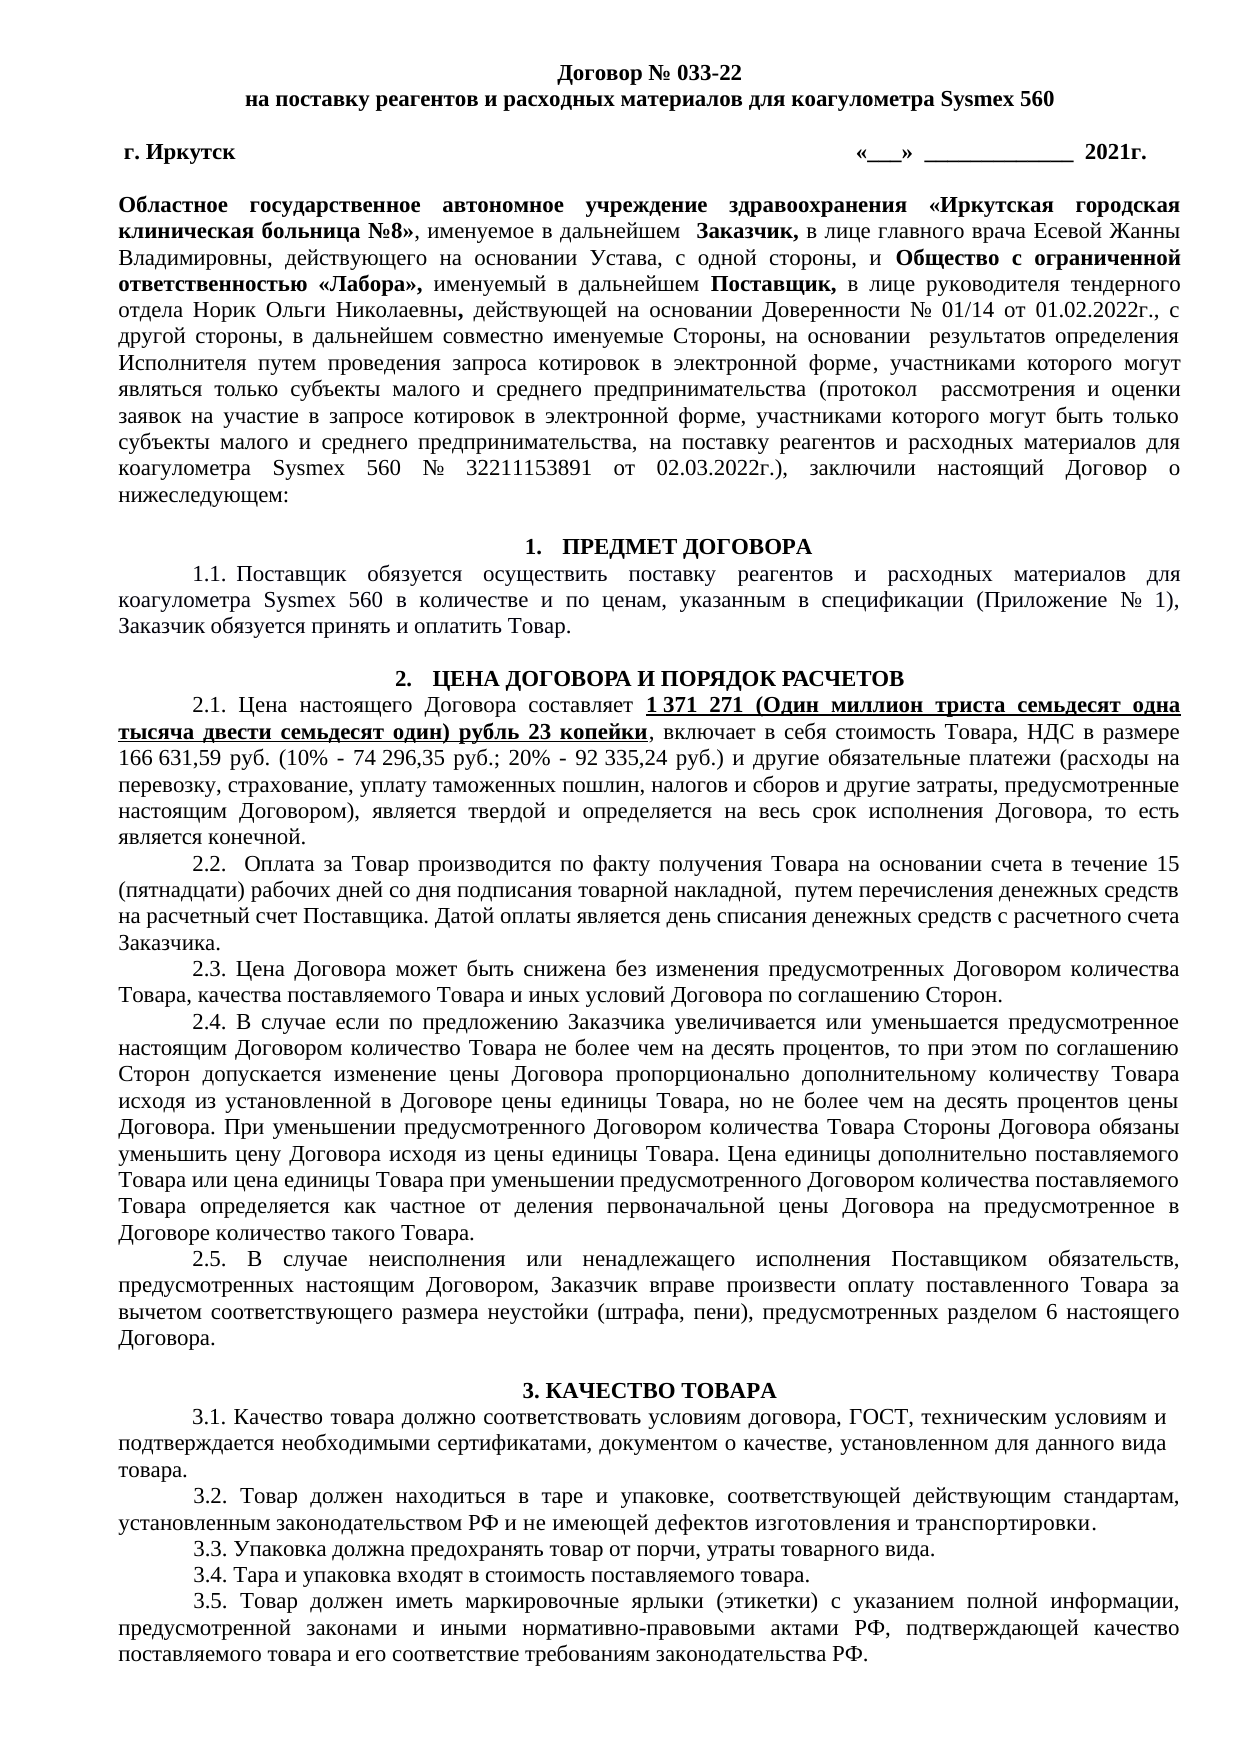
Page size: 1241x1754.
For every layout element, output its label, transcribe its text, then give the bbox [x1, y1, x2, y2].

text 2.1. Цена настоящего Договора составляет 1 371 271 (Один миллион триста семьдесят одна тысяча двести семьдесят один) рубль 23 копейки, включает в себя стоимость Товара, НДС в размере 166 631,59 руб. (10% - 74 296,35 руб.; 20% - 92 335,24 руб.) и другие обязательные платежи (расходы на перевозку, страхование, уплату таможенных пошлин, налогов и сборов и другие затраты, предусмотренные настоящим Договором), является твердой и определяется на весь срок исполнения Договора, то есть является конечной. [118, 692, 1181, 850]
text 2.3. Цена Договора может быть снижена без изменения предусмотренных Договором количества Товара, качества поставляемого Товара и иных условий Договора по соглашению Сторон. [118, 955, 1181, 1008]
text 2.5. В случае неисполнения или ненадлежащего исполнения Поставщиком обязательств, предусмотренных настоящим Договором, Заказчик вправе произвести оплату поставленного Товара за вычетом соответствующего размера неустойки (штрафа, пени), предусмотренных разделом 6 настоящего Договора. [118, 1245, 1181, 1350]
text 3.5. Товар должен иметь маркировочные ярлыки (этикетки) с указанием полной информации, предусмотренной законами и иными нормативно-правовыми актами РФ, подтверждающей качество поставляемого товара и его соответствие требованиям законодательства РФ. [118, 1588, 1181, 1667]
text 2.4. В случае если по предложению Заказчика увеличивается или уменьшается предусмотренное настоящим Договором количество Товара не более чем на десять процентов, то при этом по соглашению Сторон допускается изменение цены Договора пропорционально дополнительному количеству Товара исходя из установленной в Договоре цены единицы Товара, но не более чем на десять процентов цены Договора. При уменьшении предусмотренного Договором количества Товара Стороны Договора обязаны уменьшить цену Договора исходя из цены единицы Товара. Цена единицы дополнительно поставляемого Товара или цена единицы Товара при уменьшении предусмотренного Договором количества поставляемого Товара определяется как частное от деления первоначальной цены Договора на предусмотренное в Договоре количество такого Товара. [118, 1008, 1181, 1245]
text 3.1. Качество товара должно соответствовать условиям договора, ГОСТ, техническим условиям и подтверждается необходимыми сертификатами, документом о качестве, установленном для данного вида товара. [118, 1403, 1168, 1482]
subtitle ЦЕНА ДОГОВОРА И ПОРЯДОК РАСЧЕТОВ [118, 665, 1181, 692]
title Договор № 033-22 [118, 59, 1181, 85]
list ПРЕДМЕТ ДОГОВОРА [156, 533, 1181, 560]
text 2.2. Оплата за Товар производится по факту получения Товара на основании счета в течение 15 (пятнадцати) рабочих дней со дня подписания товарной накладной, путем перечисления денежных средств на расчетный счет Поставщика. Датой оплаты является день списания денежных средств с расчетного счета Заказчика. [118, 850, 1181, 955]
text Областное государственное автономное учреждение здравоохранения «Иркутская городская клиническая больница №8», именуемое в дальнейшем Заказчик, в лице главного врача Есевой Жанны Владимировны, действующего на основании Устава, с одной стороны, и Общество с ограниченной ответственностью «Лабора», именуемый в дальнейшем Поставщик, в лице руководителя тендерного отдела Норик Ольги Николаевны, действующей на основании Доверенности № 01/14 от 01.02.2022г., с другой стороны, в дальнейшем совместно именуемые Стороны, на основании результатов определения Исполнителя путем проведения запроса котировок в электронной форме, участниками которого могут являться только субъекты малого и среднего предпринимательства (протокол рассмотрения и оценки заявок на участие в запросе котировок в электронной форме, участниками которого могут быть только субъекты малого и среднего предпринимательства, на поставку реагентов и расходных материалов для коагулометра Sysmex 560 № 32211153891 от 02.03.2022г.), заключили настоящий Договор о нижеследующем: [118, 191, 1181, 507]
text 3.4. Тара и упаковка входят в стоимость поставляемого товара. [118, 1561, 1181, 1588]
text 3. КАЧЕСТВО ТОВАРА [118, 1377, 1181, 1403]
text на поставку реагентов и расходных материалов для коагулометра Sysmex 560 [118, 85, 1181, 112]
text г. Иркутск «___» _____________ 2021г. [118, 138, 1181, 164]
text 3.2. Товар должен находиться в таре и упаковке, соответствующей действующим стандартам, установленным законодательством РФ и не имеющей дефектов изготовления и транспортировки. [118, 1482, 1181, 1535]
list Поставщик обязуется осуществить поставку реагентов и расходных материалов для коагулометра Sysmex 560 в количестве и по ценам, указанным в спецификации (Приложение № 1), Заказчик обязуется принять и оплатить Товар. [118, 560, 1181, 639]
text 3.3. Упаковка должна предохранять товар от порчи, утраты товарного вида. [118, 1535, 1181, 1561]
